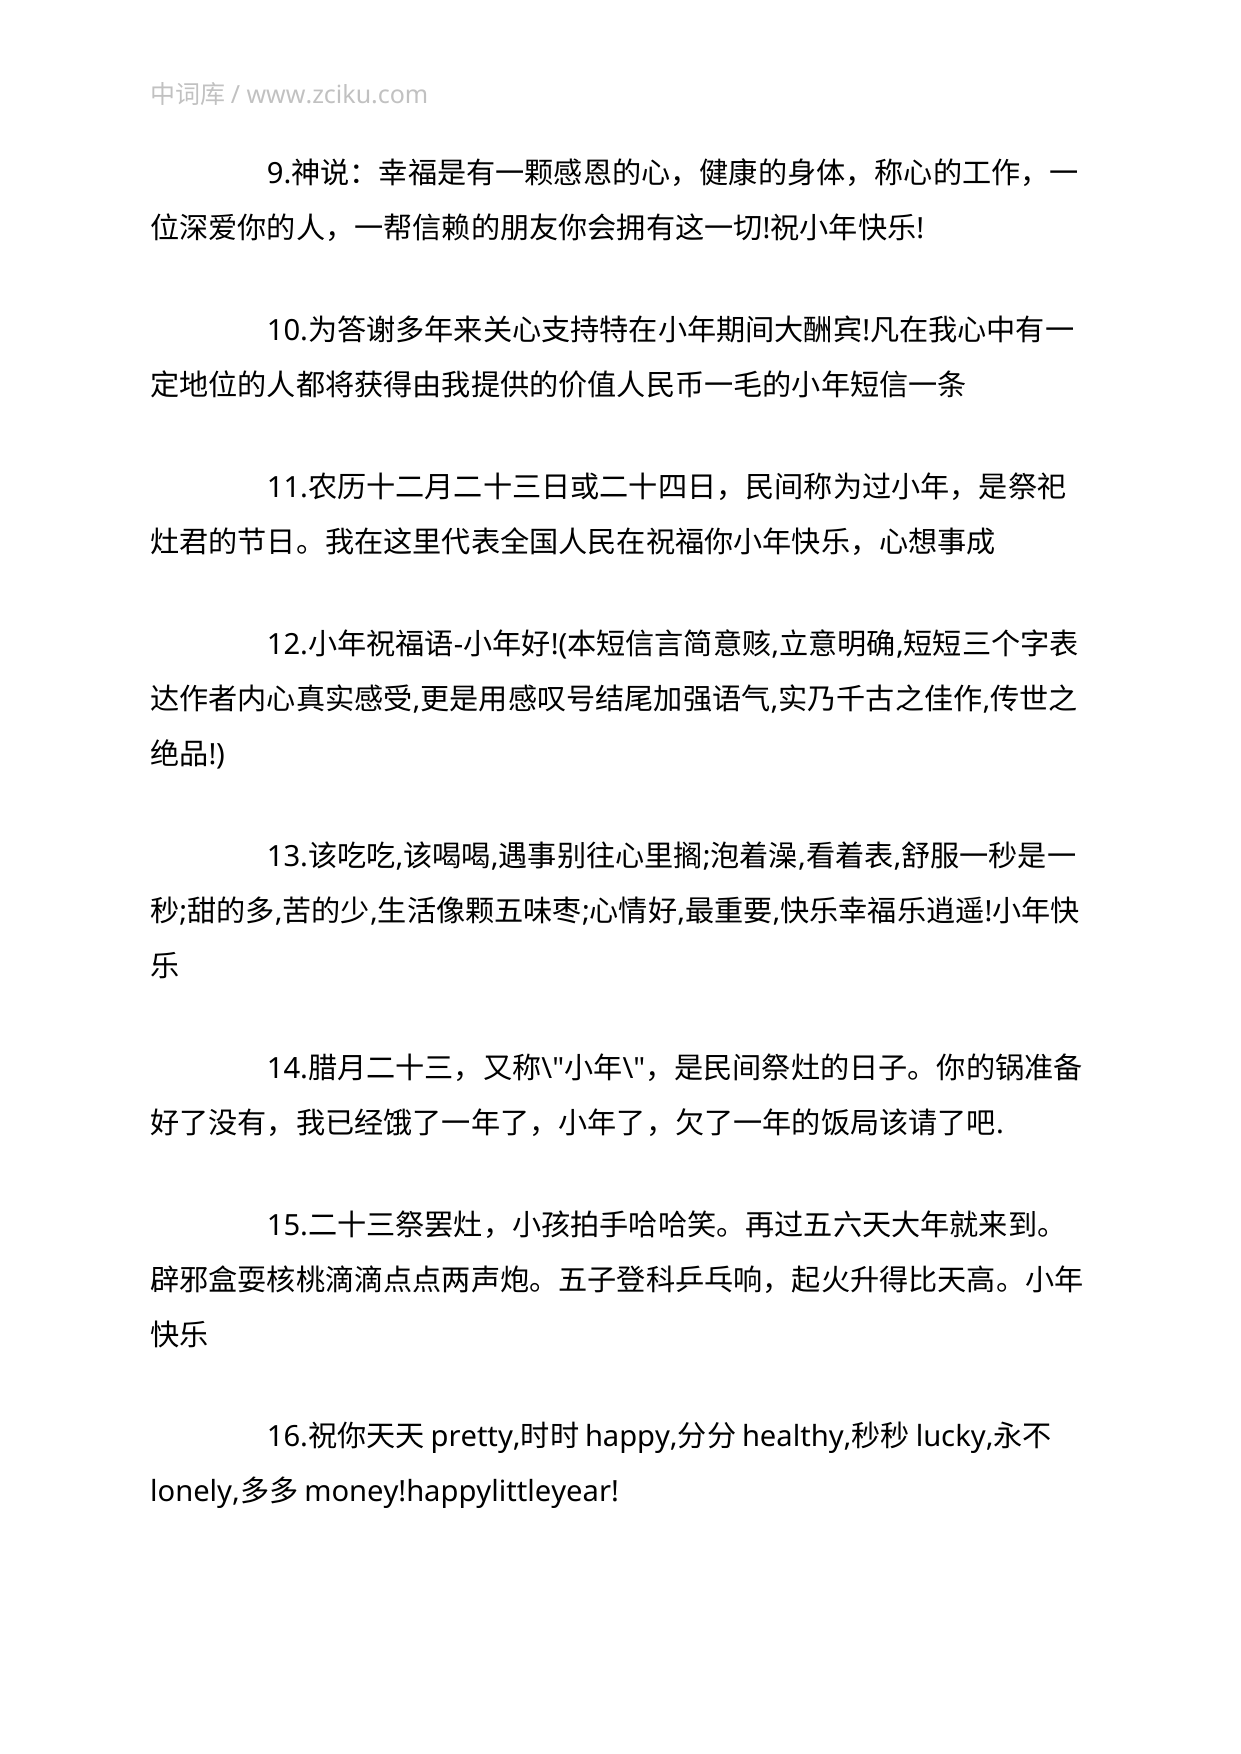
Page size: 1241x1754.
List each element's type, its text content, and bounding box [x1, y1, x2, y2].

text 15.二十三祭罢灶，小孩拍手哈哈笑。再过五六天大年就来到。辟邪盒耍核桃滴滴点点两声炮。五子登科乒乓响，起火升得比天高。小年快乐 [150, 1201, 1090, 1353]
text 11.农历十二月二十三日或二十四日，民间称为过小年，是祭祀灶君的节日。我在这里代表全国人民在祝福你小年快乐，心想事成 [150, 464, 1090, 561]
text 10.为答谢多年来关心支持特在小年期间大酬宾!凡在我心中有一定地位的人都将获得由我提供的价值人民币一毛的小年短信一条 [150, 307, 1090, 404]
text 13.该吃吃,该喝喝,遇事别往心里搁;泡着澡,看着表,舒服一秒是一秒;甜的多,苦的少,生活像颗五味枣;心情好,最重要,快乐幸福乐逍遥!小年快乐 [150, 832, 1090, 985]
text 12.小年祝福语-小年好!(本短信言简意赅,立意明确,短短三个字表达作者内心真实感受,更是用感叹号结尾加强语气,实乃千古之佳作,传世之绝品!) [150, 621, 1090, 773]
text 16.祝你天天pretty,时时happy,分分healthy,秒秒lucky,永不lonely,多多money!happylittleyear! [150, 1413, 1090, 1510]
text 9.神说：幸福是有一颗感恩的心，健康的身体，称心的工作，一位深爱你的人，一帮信赖的朋友你会拥有这一切!祝小年快乐! [150, 150, 1090, 247]
text 14.腊月二十三，又称\"小年\"，是民间祭灶的日子。你的锅准备好了没有，我已经饿了一年了，小年了，欠了一年的饭局该请了吧. [150, 1044, 1090, 1142]
